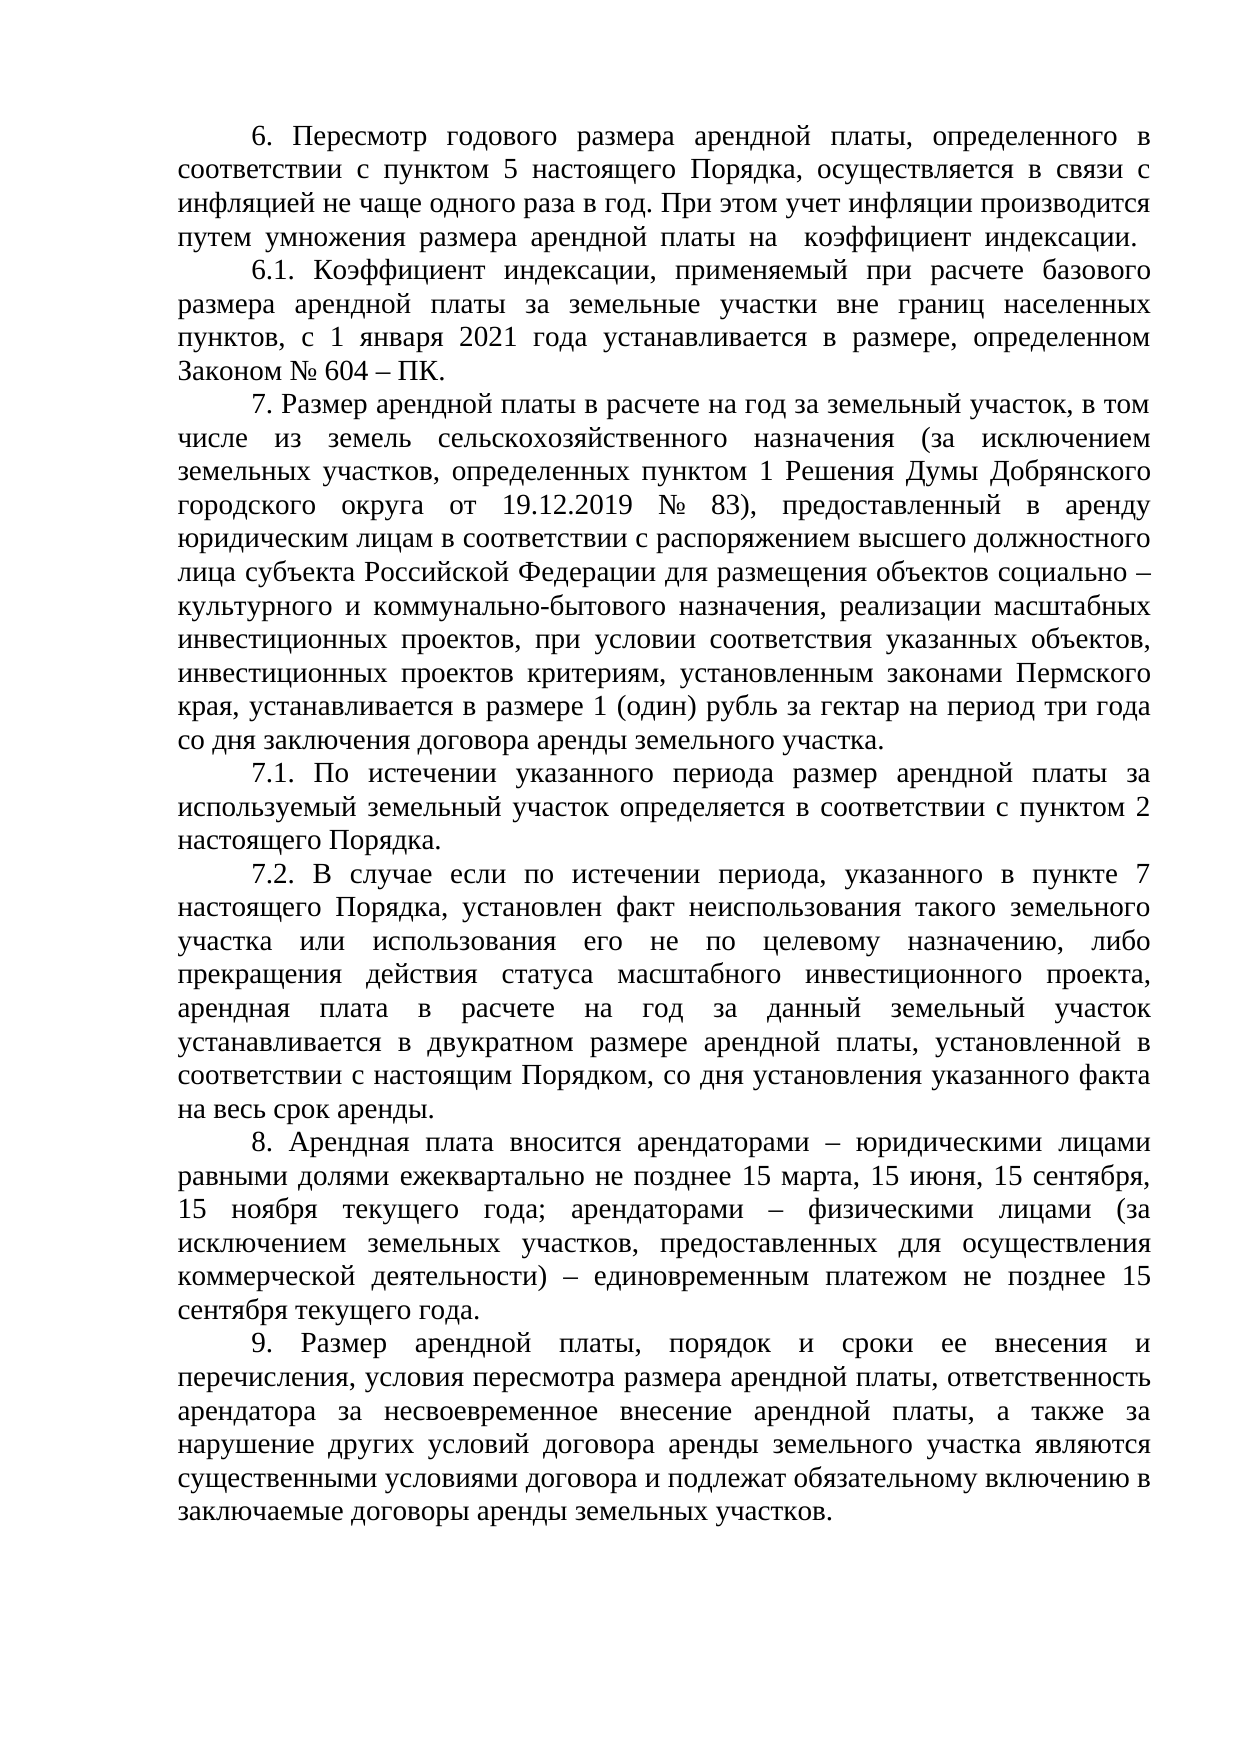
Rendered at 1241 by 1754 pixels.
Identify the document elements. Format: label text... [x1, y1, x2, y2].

text 6. Пересмотр годового размера арендной платы, определенного в соответствии с пунктом 5 настоящего Порядка, осуществляется в связи с инфляцией не чаще одного раза в год. При этом учет инфляции производится путем умножения размера арендной платы на коэффициент индексации. 6.1. Коэффициент индексации, применяемый при расчете базового размера арендной платы за земельные участки вне границ населенных пунктов, с 1 января 2021 года устанавливается в размере, определенном Законом № 604 – ПК. [177, 118, 1152, 386]
text 7.2. В случае если по истечении периода, указанного в пункте 7 настоящего Порядка, установлен факт неиспользования такого земельного участка или использования его не по целевому назначению, либо прекращения действия статуса масштабного инвестиционного проекта, арендная плата в расчете на год за данный земельный участок устанавливается в двукратном размере арендной платы, установленной в соответствии с настоящим Порядком, со дня установления указанного факта на весь срок аренды. [177, 856, 1152, 1124]
text 9. Размер арендной платы, порядок и сроки ее внесения и перечисления, условия пересмотра размера арендной платы, ответственность арендатора за несвоевременное внесение арендной платы, а также за нарушение других условий договора аренды земельного участка являются существенными условиями договора и подлежат обязательному включению в заключаемые договоры аренды земельных участков. [177, 1326, 1152, 1527]
text 7. Размер арендной платы в расчете на год за земельный участок, в том числе из земель сельскохозяйственного назначения (за исключением земельных участков, определенных пунктом 1 Решения Думы Добрянского городского округа от 19.12.2019 № 83), предоставленный в аренду юридическим лицам в соответствии с распоряжением высшего должностного лица субъекта Российской Федерации для размещения объектов социально – культурного и коммунально-бытового назначения, реализации масштабных инвестиционных проектов, при условии соответствия указанных объектов, инвестиционных проектов критериям, установленным законами Пермского края, устанавливается в размере 1 (один) рубль за гектар на период три года со дня заключения договора аренды земельного участка. [177, 386, 1152, 755]
text 8. Арендная плата вносится арендаторами – юридическими лицами равными долями ежеквартально не позднее 15 марта, 15 июня, 15 сентября, 15 ноября текущего года; арендаторами – физическими лицами (за исключением земельных участков, предоставленных для осуществления коммерческой деятельности) – единовременным платежом не позднее 15 сентября текущего года. [177, 1124, 1152, 1326]
text 7.1. По истечении указанного периода размер арендной платы за используемый земельный участок определяется в соответствии с пунктом 2 настоящего Порядка. [177, 755, 1152, 856]
